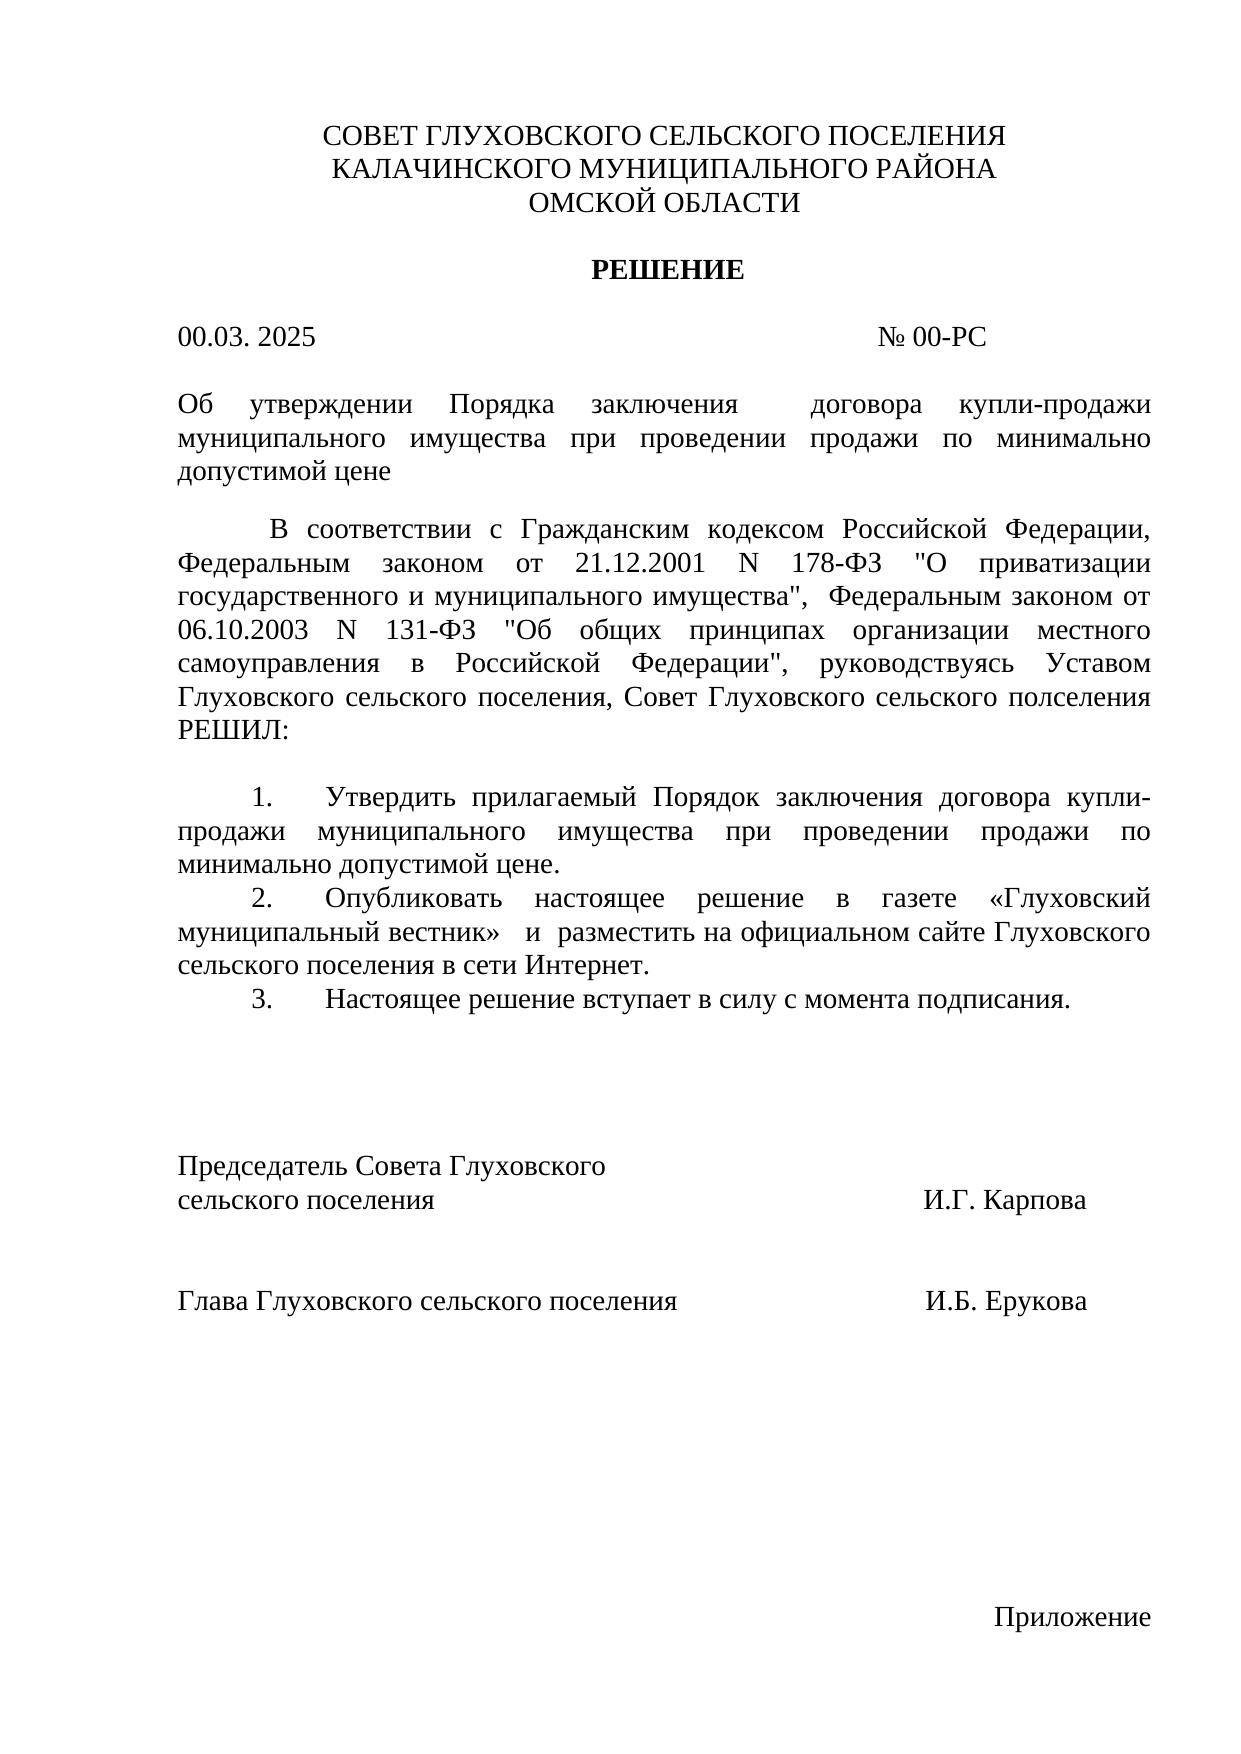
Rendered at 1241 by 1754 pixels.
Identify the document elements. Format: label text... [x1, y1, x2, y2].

text сельского поселения И.Г. Карпова [177, 1182, 1152, 1216]
list Утвердить прилагаемый Порядок заключения договора купли-продажи муниципального имущества при проведении продажи по минимально допустимой цене. [177, 779, 1152, 880]
text РЕШЕНИЕ [177, 252, 1152, 286]
list Опубликовать настоящее решение в газете «Глуховский муниципальный вестник» и разместить на официальном сайте Глуховского сельского поселения в сети Интернет. [177, 880, 1152, 981]
text 00.03. 2025 № 00-РС [177, 319, 1152, 353]
text Об утверждении Порядка заключения договора купли-продажи муниципального имущества при проведении продажи по минимально допустимой цене [177, 386, 1152, 487]
text ОМСКОЙ ОБЛАСТИ [177, 185, 1152, 219]
text КАЛАЧИНСКОГО МУНИЦИПАЛЬНОГО РАЙОНА [177, 152, 1152, 185]
text Глава Глуховского сельского поселения И.Б. Ерукова [177, 1283, 1152, 1316]
list Настоящее решение вступает в силу с момента подписания. [177, 981, 1152, 1014]
text Председатель Совета Глуховского [177, 1148, 1152, 1182]
text В соответствии с Гражданским кодексом Российской Федерации, Федеральным законом от 21.12.2001 N 178-ФЗ "О приватизации государственного и муниципального имущества", Федеральным законом от 06.10.2003 N 131-ФЗ "Об общих принципах организации местного самоуправления в Российской Федерации", руководствуясь Уставом Глуховского сельского поселения, Совет Глуховского сельского полселения РЕШИЛ: [177, 511, 1152, 746]
text Приложение [650, 1599, 1152, 1633]
text СОВЕТ ГЛУХОВСКОГО СЕЛЬСКОГО ПОСЕЛЕНИЯ [177, 118, 1152, 152]
